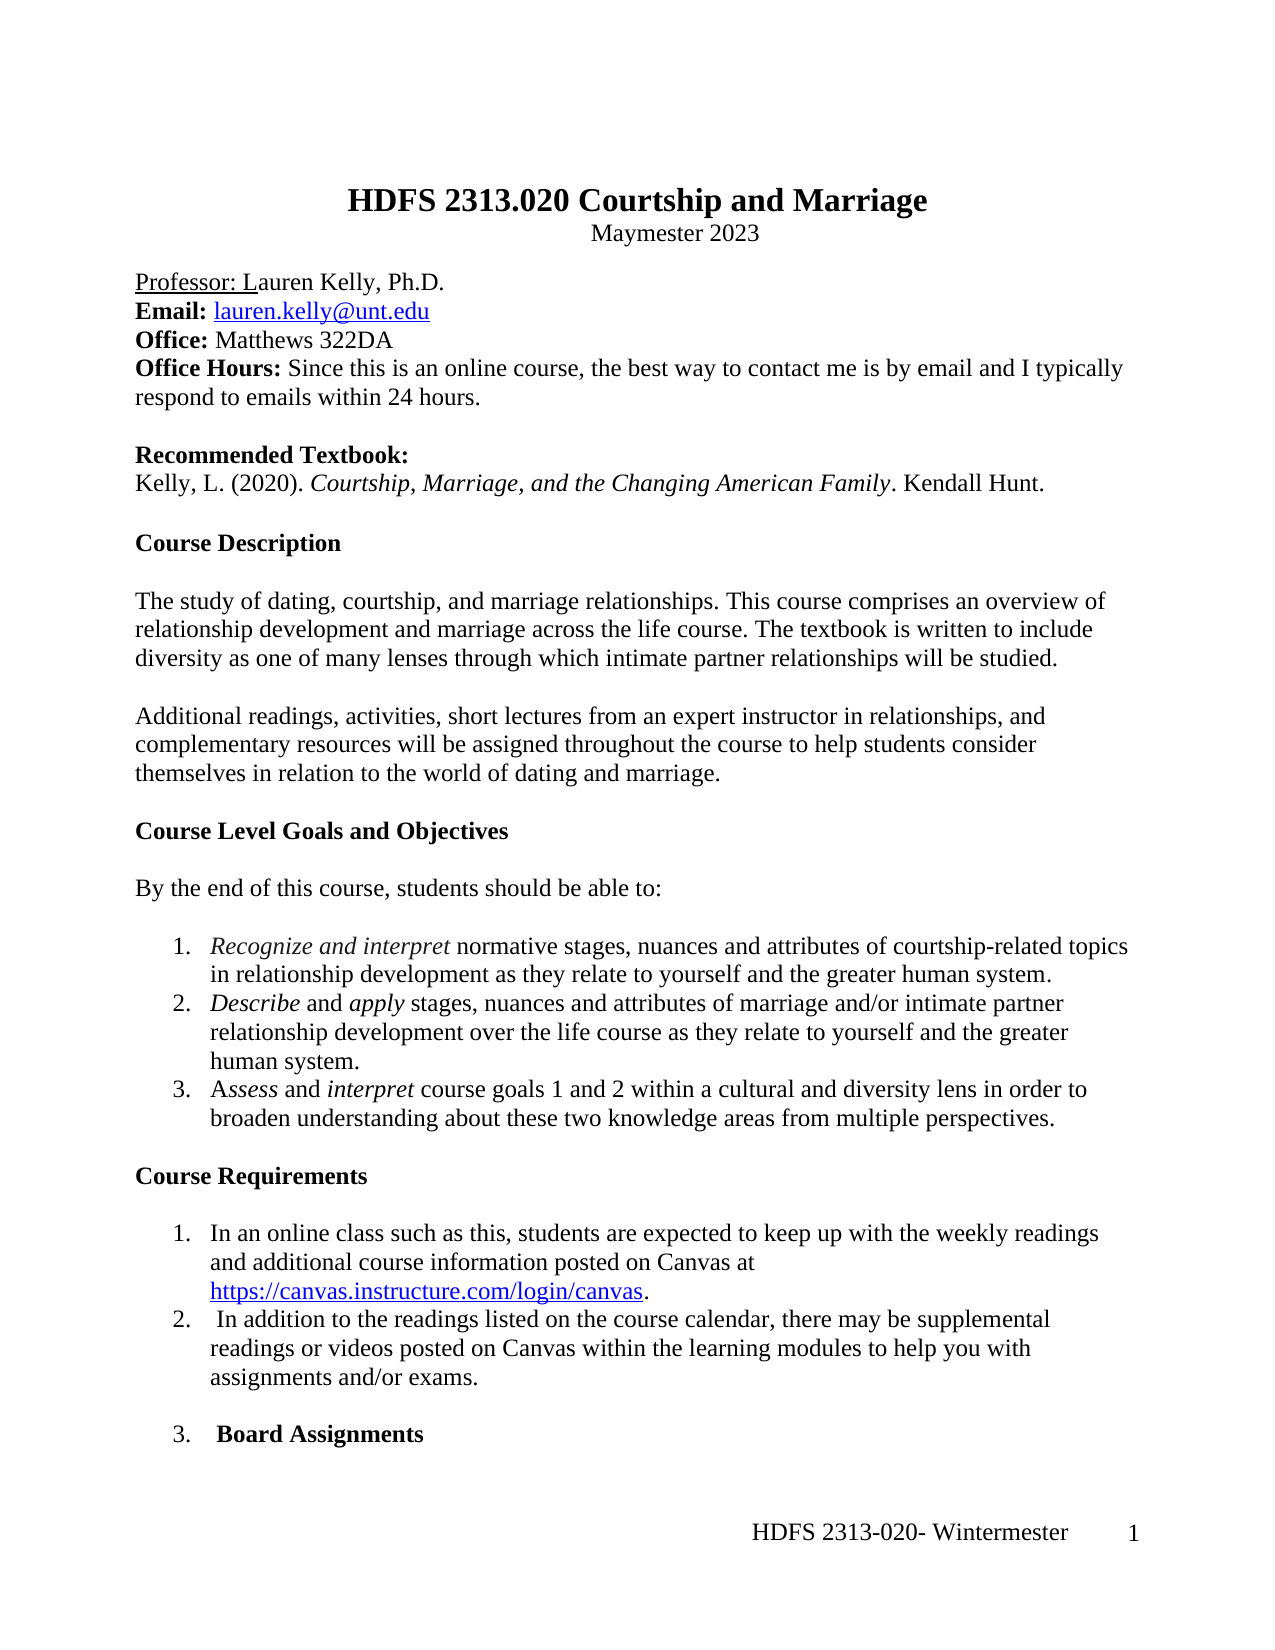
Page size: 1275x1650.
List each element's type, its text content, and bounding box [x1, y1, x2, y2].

list In addition to the readings listed on the course calendar, there may be supplemental readings or videos posted on Canvas within the learning modules to help you with assignments and/or exams. [172, 1304, 1140, 1391]
text Office Hours: Since this is an online course, the best way to contact me is by email and I typically respond to emails within 24 hours. [135, 353, 1140, 411]
text Course Description [135, 528, 1140, 557]
list Recognize and interpret normative stages, nuances and attributes of courtship-related topics in relationship development as they relate to yourself and the greater human system. [172, 931, 1140, 988]
text Course Level Goals and Objectives [135, 816, 1140, 844]
text Course Requirements [135, 1161, 1140, 1189]
text Recommended Textbook: [135, 440, 1140, 468]
text By the end of this course, students should be able to: [135, 873, 1140, 902]
text Additional readings, activities, short lectures from an expert instructor in relationships, and complementary resources will be assigned throughout the course to help students consider themselves in relation to the world of dating and marriage. [135, 701, 1140, 787]
text Email: lauren.kelly@unt.edu [135, 296, 1140, 325]
text Kelly, L. (2020). Courtship, Marriage, and the Changing American Family. Kendall Hunt. [135, 468, 1140, 497]
table_header HDFS 2313.020 Courtship and Marriage Maymester 2023 [62, 149, 1213, 267]
list Assess and interpret course goals 1 and 2 within a cultural and diversity lens in order to broaden understanding about these two knowledge areas from multiple perspectives. [172, 1074, 1140, 1132]
list Board Assignments [172, 1419, 1140, 1448]
text Office: Matthews 322DA [135, 325, 1140, 353]
list In an online class such as this, students are expected to keep up with the weekly readings and additional course information posted on Canvas at https://canvas.instructure.com/login/canvas. [172, 1218, 1140, 1304]
list Describe and apply stages, nuances and attributes of marriage and/or intimate partner relationship development over the life course as they relate to yourself and the greater human system. [172, 988, 1140, 1074]
text Professor: Lauren Kelly, Ph.D. [135, 267, 1140, 296]
text The study of dating, courtship, and marriage relationships. This course comprises an overview of relationship development and marriage across the life course. The textbook is written to include diversity as one of many lenses through which intimate partner relationships will be studied. [135, 586, 1140, 672]
